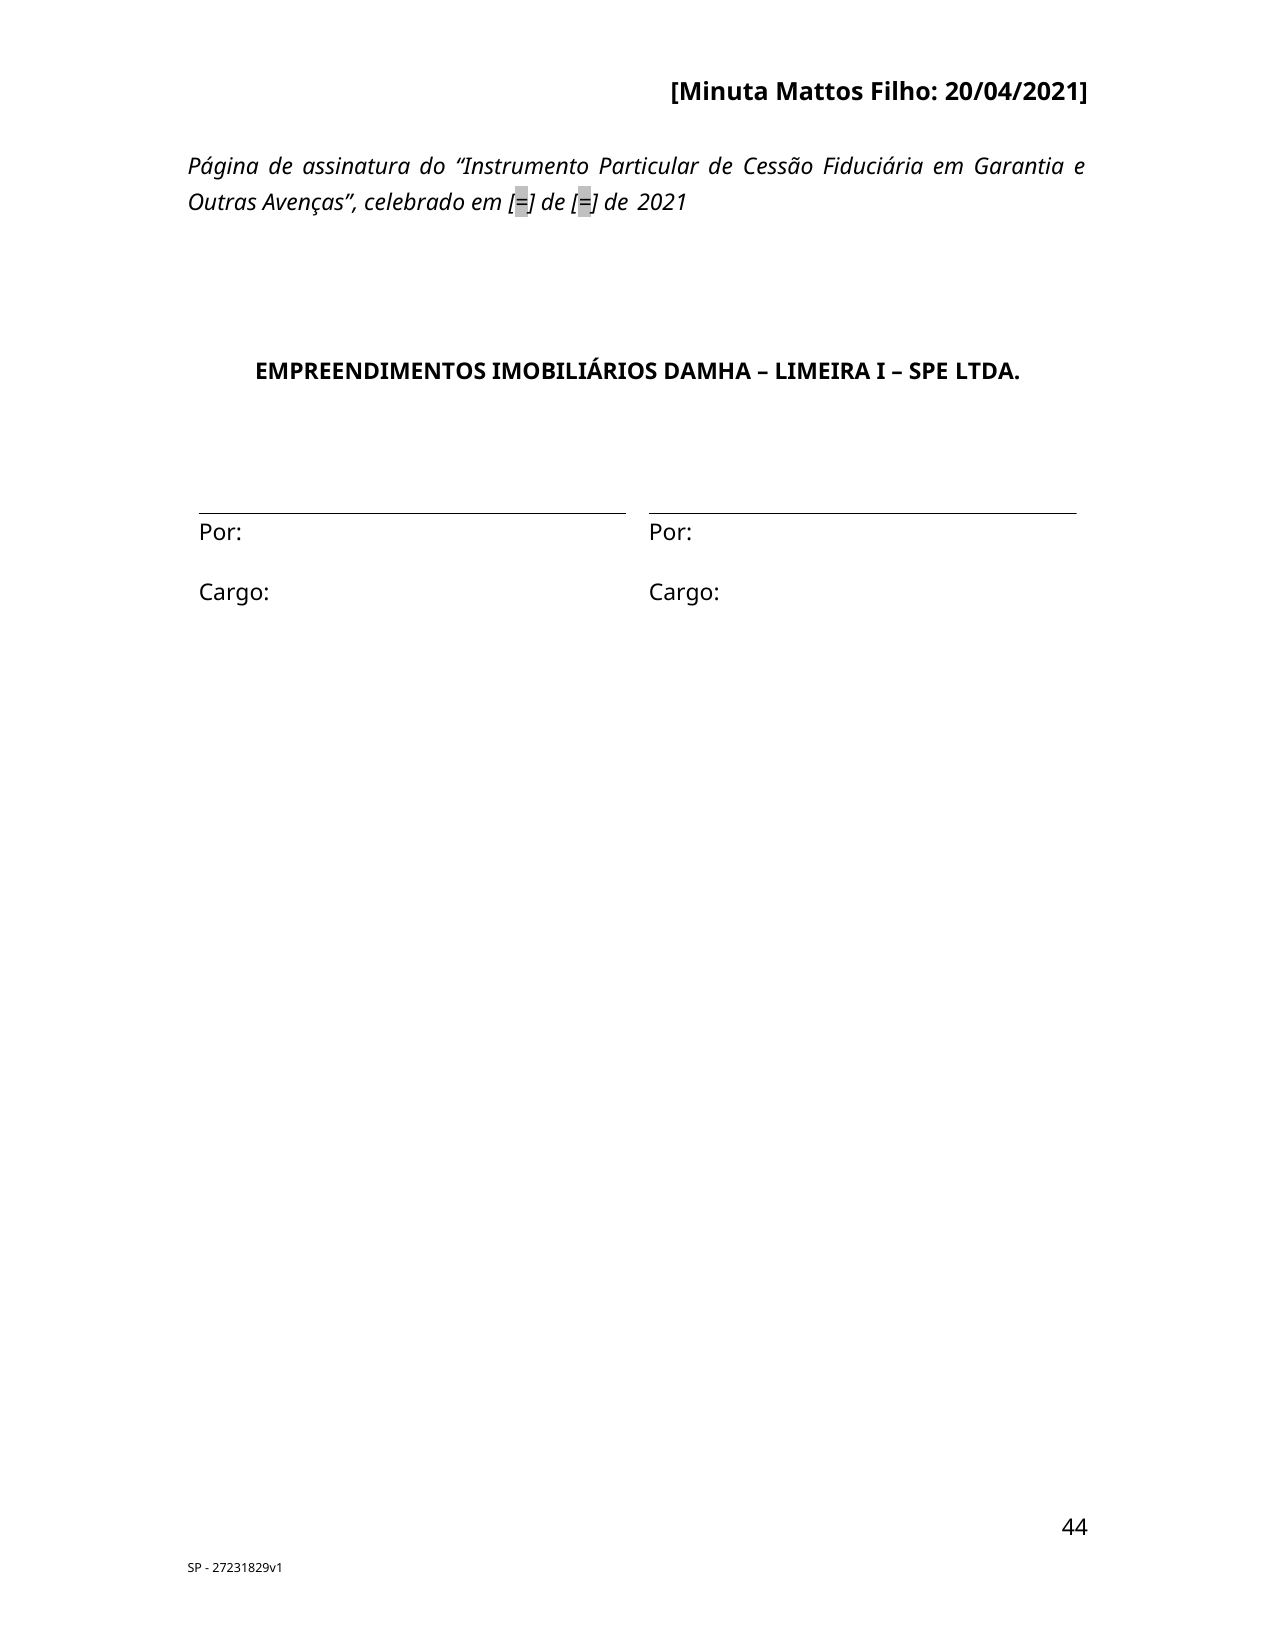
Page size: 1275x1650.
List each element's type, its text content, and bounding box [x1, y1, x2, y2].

table_cell Cargo: [638, 576, 1088, 637]
text Página de assinatura do “Instrumento Particular de Cessão Fiduciária em Garantia e Outras Avenças”, celebrado em [=] de [=] de 2021 [187, 150, 1088, 217]
table_cell Cargo: [187, 576, 637, 637]
table_header Por: [187, 513, 637, 576]
table_header Por: [638, 513, 1088, 576]
text EMPREENDIMENTOS IMOBILIÁRIOS DAMHA – LIMEIRA I – SPE LTDA. [187, 355, 1088, 386]
